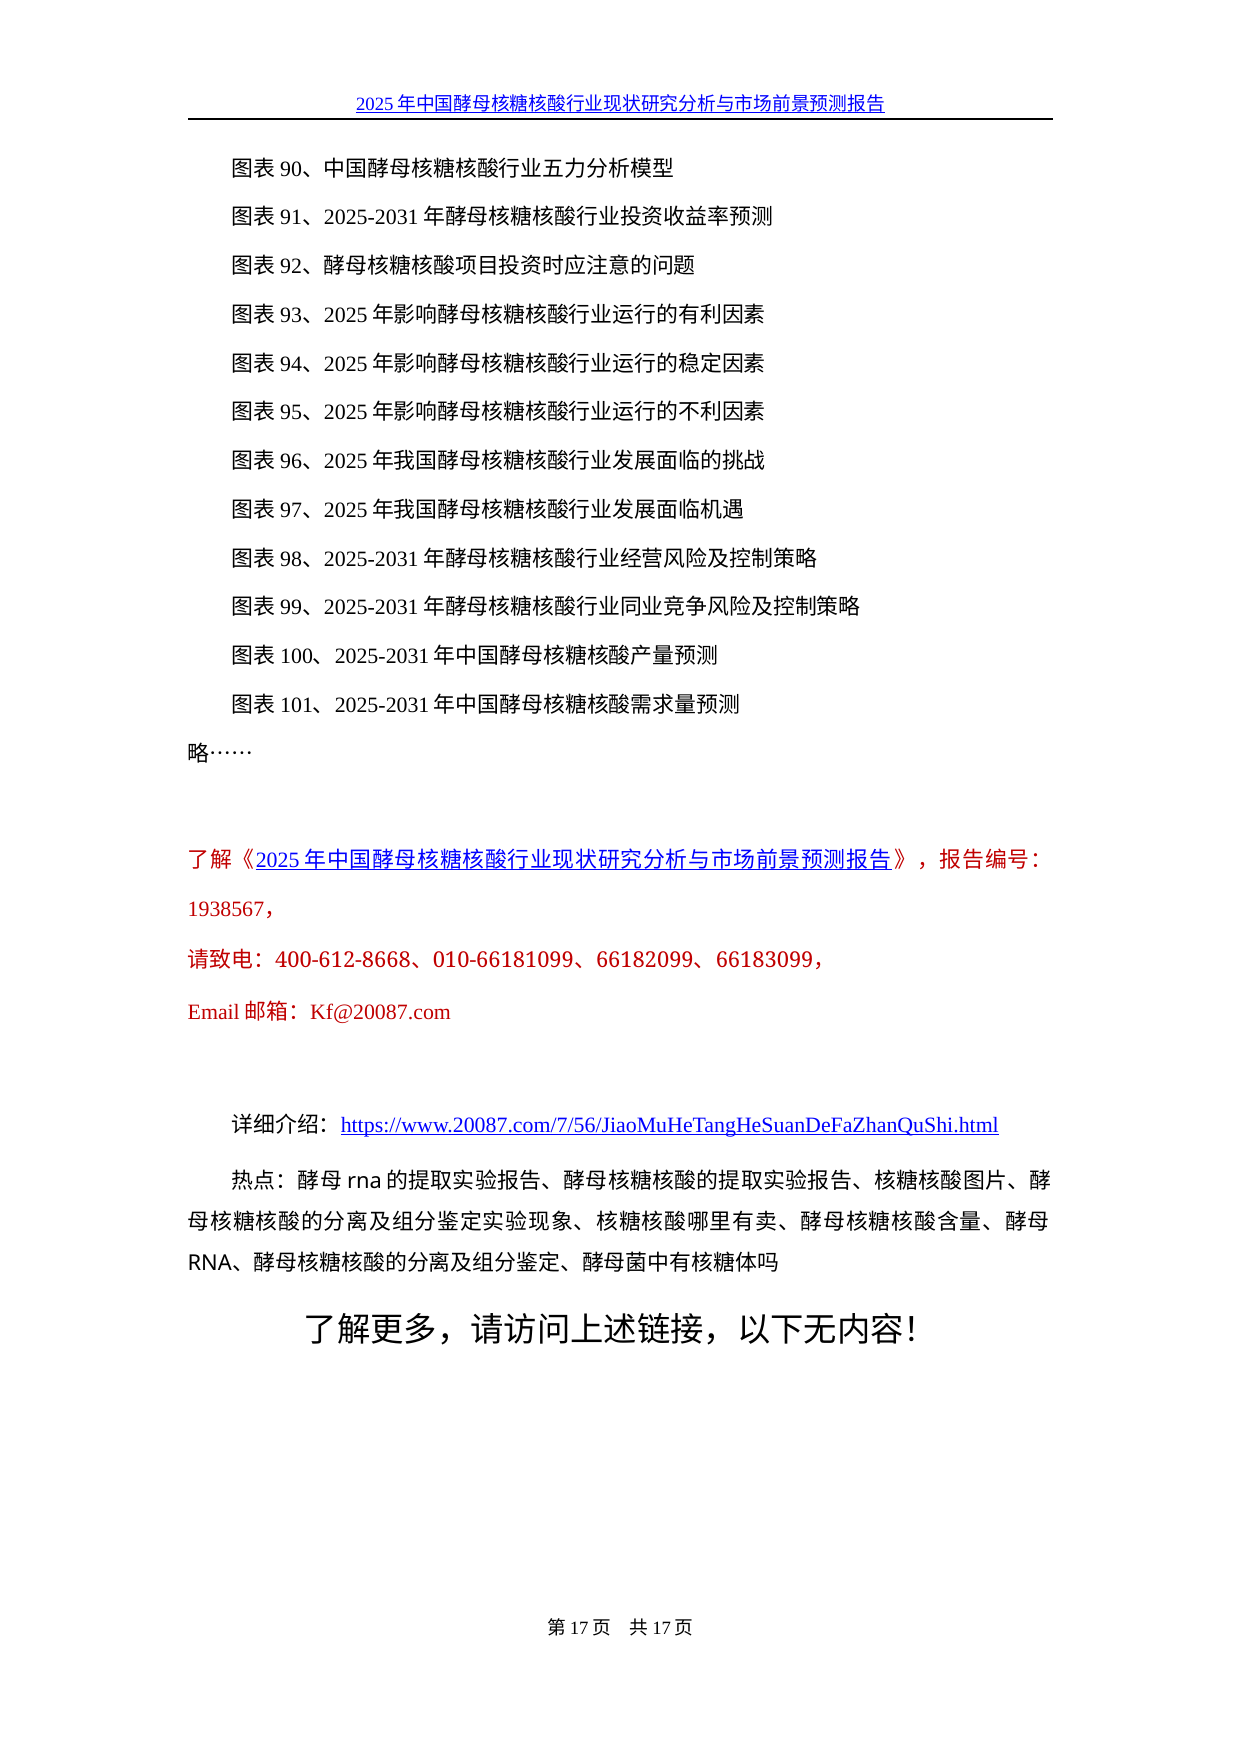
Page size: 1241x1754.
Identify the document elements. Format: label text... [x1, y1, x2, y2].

text 热点：酵母rna的提取实验报告、酵母核糖核酸的提取实验报告、核糖核酸图片、酵母核糖核酸的分离及组分鉴定实验现象、核糖核酸哪里有卖、酵母核糖核酸含量、酵母RNA、酵母核糖核酸的分离及组分鉴定、酵母菌中有核糖体吗 [187, 1163, 1053, 1277]
title 了解更多，请访问上述链接，以下无内容！ [187, 1294, 1053, 1359]
text Email邮箱：Kf@20087.com [187, 993, 1053, 1026]
text 了解《2025年中国酵母核糖核酸行业现状研究分析与市场前景预测报告》，报告编号：1938567， [187, 842, 1053, 923]
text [187, 150, 1053, 768]
text 详细介绍：https://www.20087.com/7/56/JiaoMuHeTangHeSuanDeFaZhanQuShi.html [187, 1106, 1053, 1139]
text 请致电：400-612-8668、010-66181099、66182099、66183099， [187, 942, 1053, 974]
